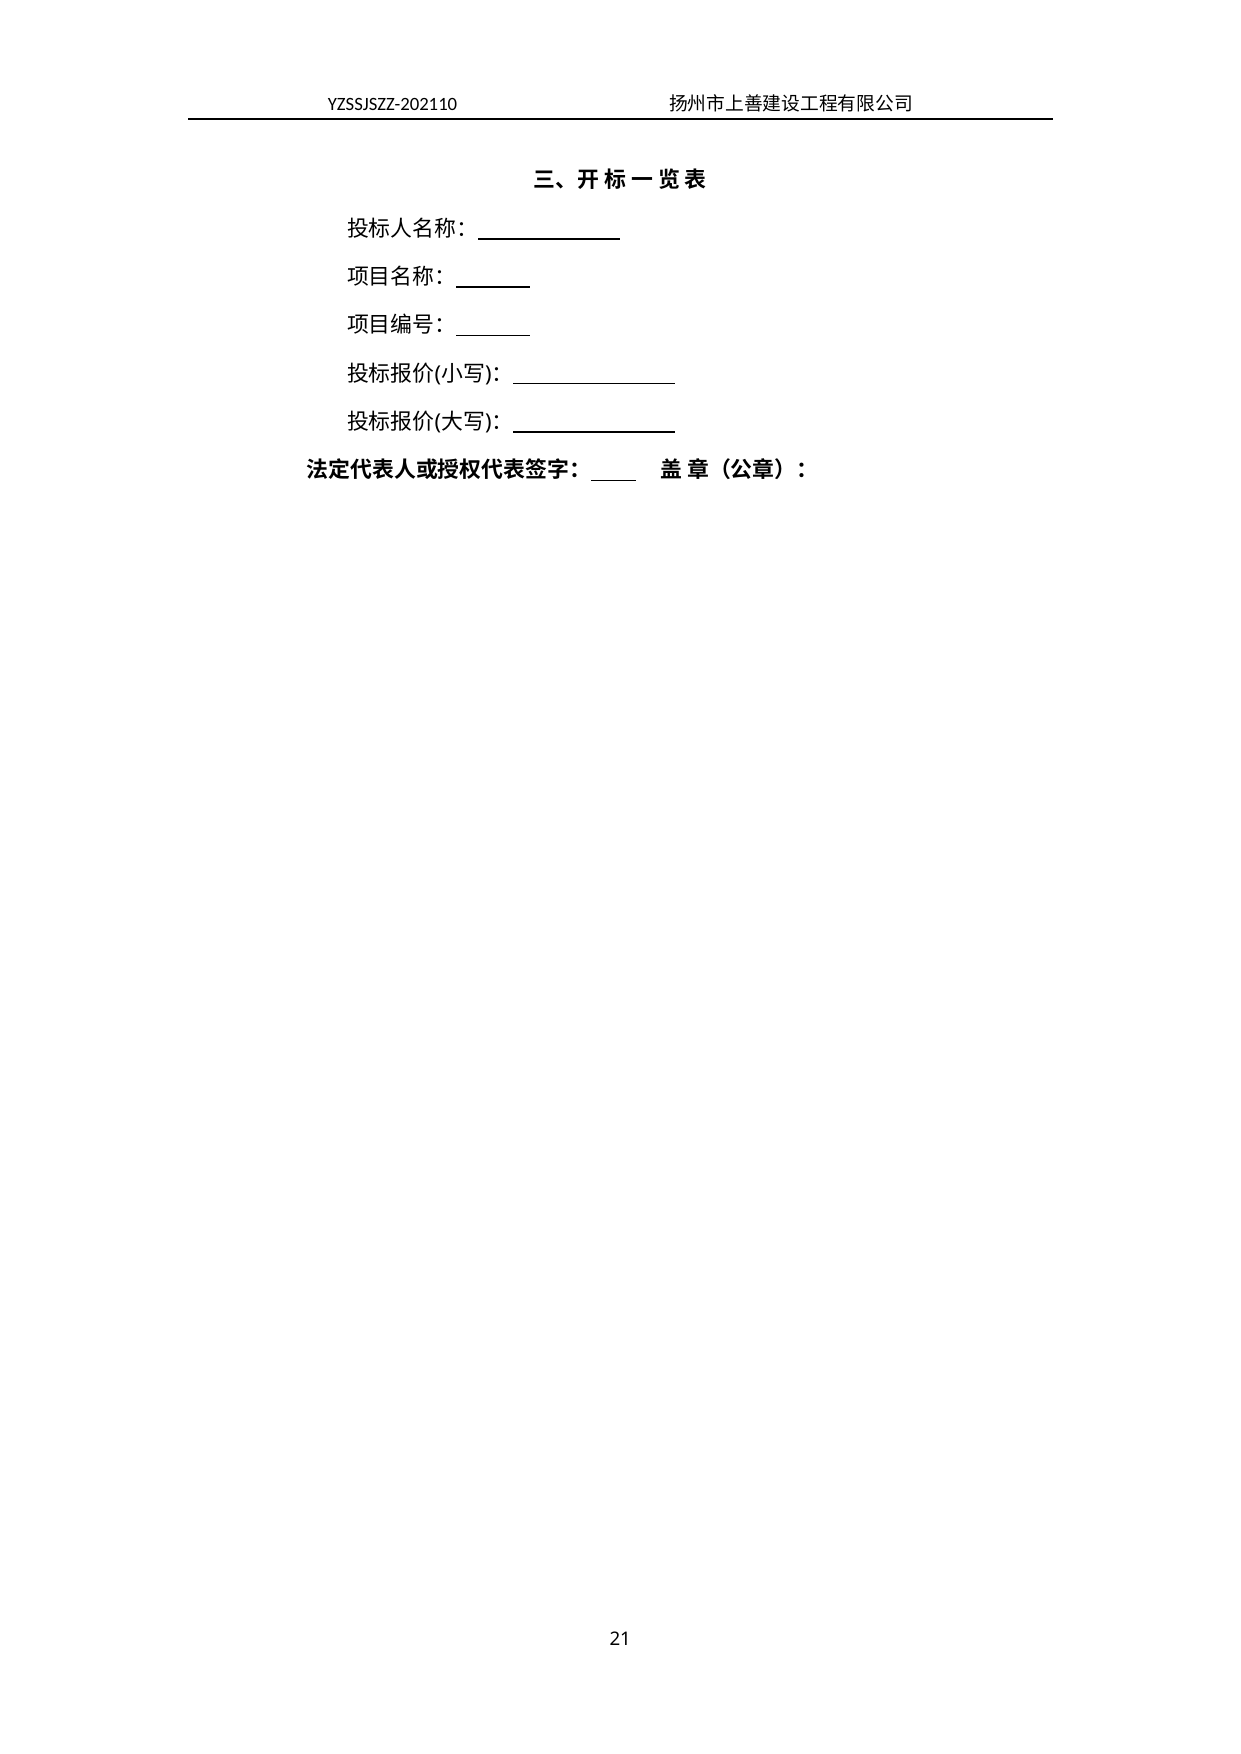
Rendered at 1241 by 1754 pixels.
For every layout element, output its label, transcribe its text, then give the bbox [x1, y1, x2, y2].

text 投标人名称： [337, 210, 1053, 243]
text 三、开 标 一 览 表 [187, 162, 1053, 194]
text 法定代表人或授权代表签字： 盖 章（公章）： [187, 452, 1053, 484]
text 项目编号： [337, 307, 1053, 339]
text 项目名称： [337, 259, 1053, 291]
text 投标报价(小写)： [337, 355, 1053, 388]
text 投标报价(大写)： [337, 404, 1053, 436]
